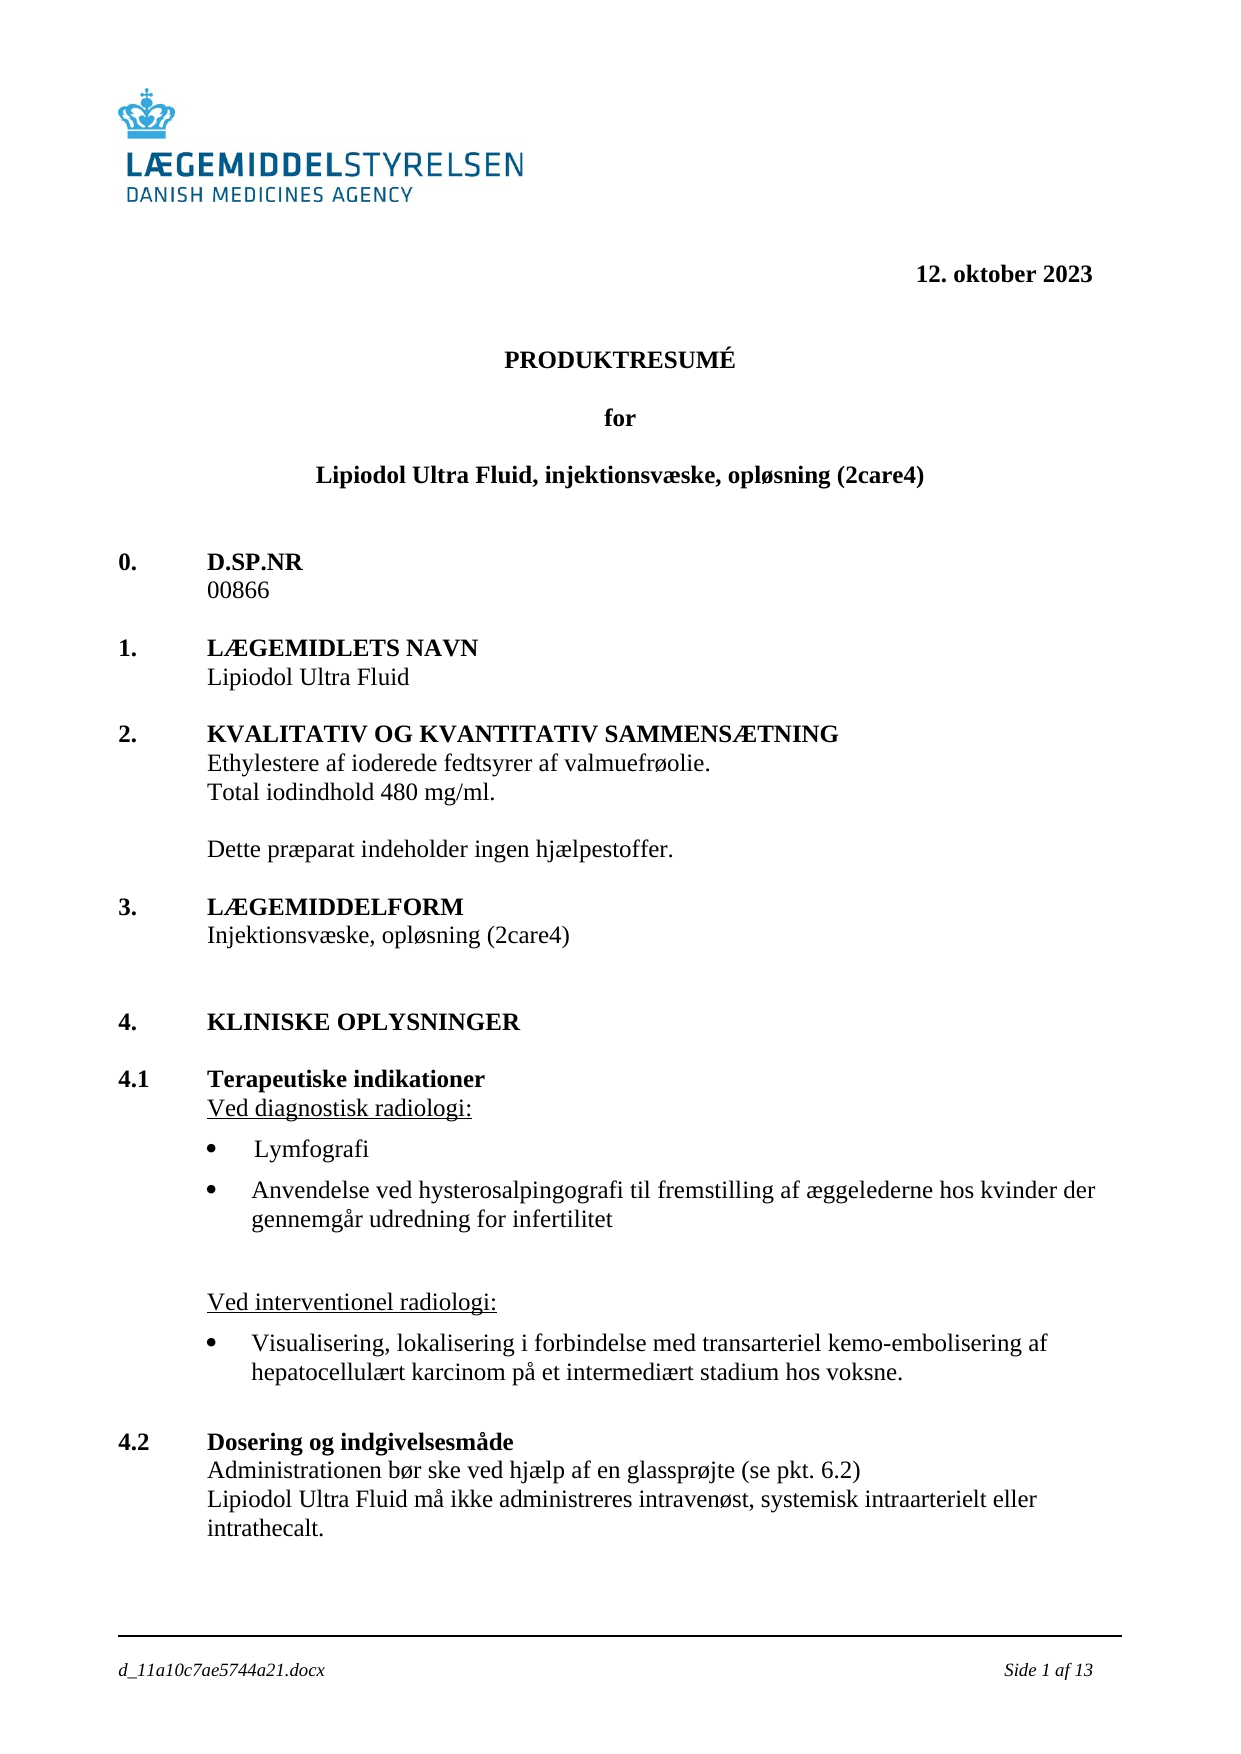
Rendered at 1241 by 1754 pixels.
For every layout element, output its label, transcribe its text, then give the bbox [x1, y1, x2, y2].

text Administrationen bør ske ved hjælp af en glassprøjte (se pkt. 6.2) [207, 1455, 1122, 1484]
picture [118, 88, 523, 202]
list LÆGEMIDDELFORM [118, 892, 1122, 920]
list LÆGEMIDLETS NAVN [118, 633, 1122, 662]
text for [118, 403, 1122, 432]
text 4.2 Dosering og indgivelsesmåde [118, 1427, 1122, 1455]
text Lipiodol Ultra Fluid må ikke administreres intravenøst, systemisk intraarterielt eller intrathecalt. [207, 1484, 1122, 1542]
text 00866 [207, 575, 1122, 604]
text PRODUKTRESUMÉ [118, 345, 1122, 374]
text Injektionsvæske, opløsning (2care4) [207, 920, 1122, 949]
list D.SP.NR [118, 547, 1122, 575]
list Anvendelse ved hysterosalpingografi til fremstilling af æggelederne hos kvinder der gennemgår udredning for infertilitet [207, 1175, 1122, 1233]
text Ethylestere af ioderede fedtsyrer af valmuefrøolie. [207, 748, 1122, 777]
text Lipiodol Ultra Fluid [207, 662, 1122, 690]
title 12. oktober 2023 [118, 259, 1122, 288]
text Total iodindhold 480 mg/ml. [207, 777, 1122, 805]
text Dette præparat indeholder ingen hjælpestoffer. [118, 834, 1122, 863]
text 4. KLINISKE OPLYSNINGER [118, 1007, 1122, 1035]
list Visualisering, lokalisering i forbindelse med transarteriel kemo-embolisering af hepatocellulært karcinom på et intermediært stadium hos voksne. [207, 1328, 1122, 1385]
text Lipiodol Ultra Fluid, injektionsvæske, opløsning (2care4) [118, 460, 1122, 489]
list KVALITATIV OG KVANTITATIV SAMMENSÆTNING [118, 719, 1122, 748]
text 4.1 Terapeutiske indikationer Ved diagnostisk radiologi: [118, 1064, 1122, 1122]
text Ved interventionel radiologi: [118, 1287, 1122, 1315]
list Lymfografi [207, 1134, 1122, 1163]
